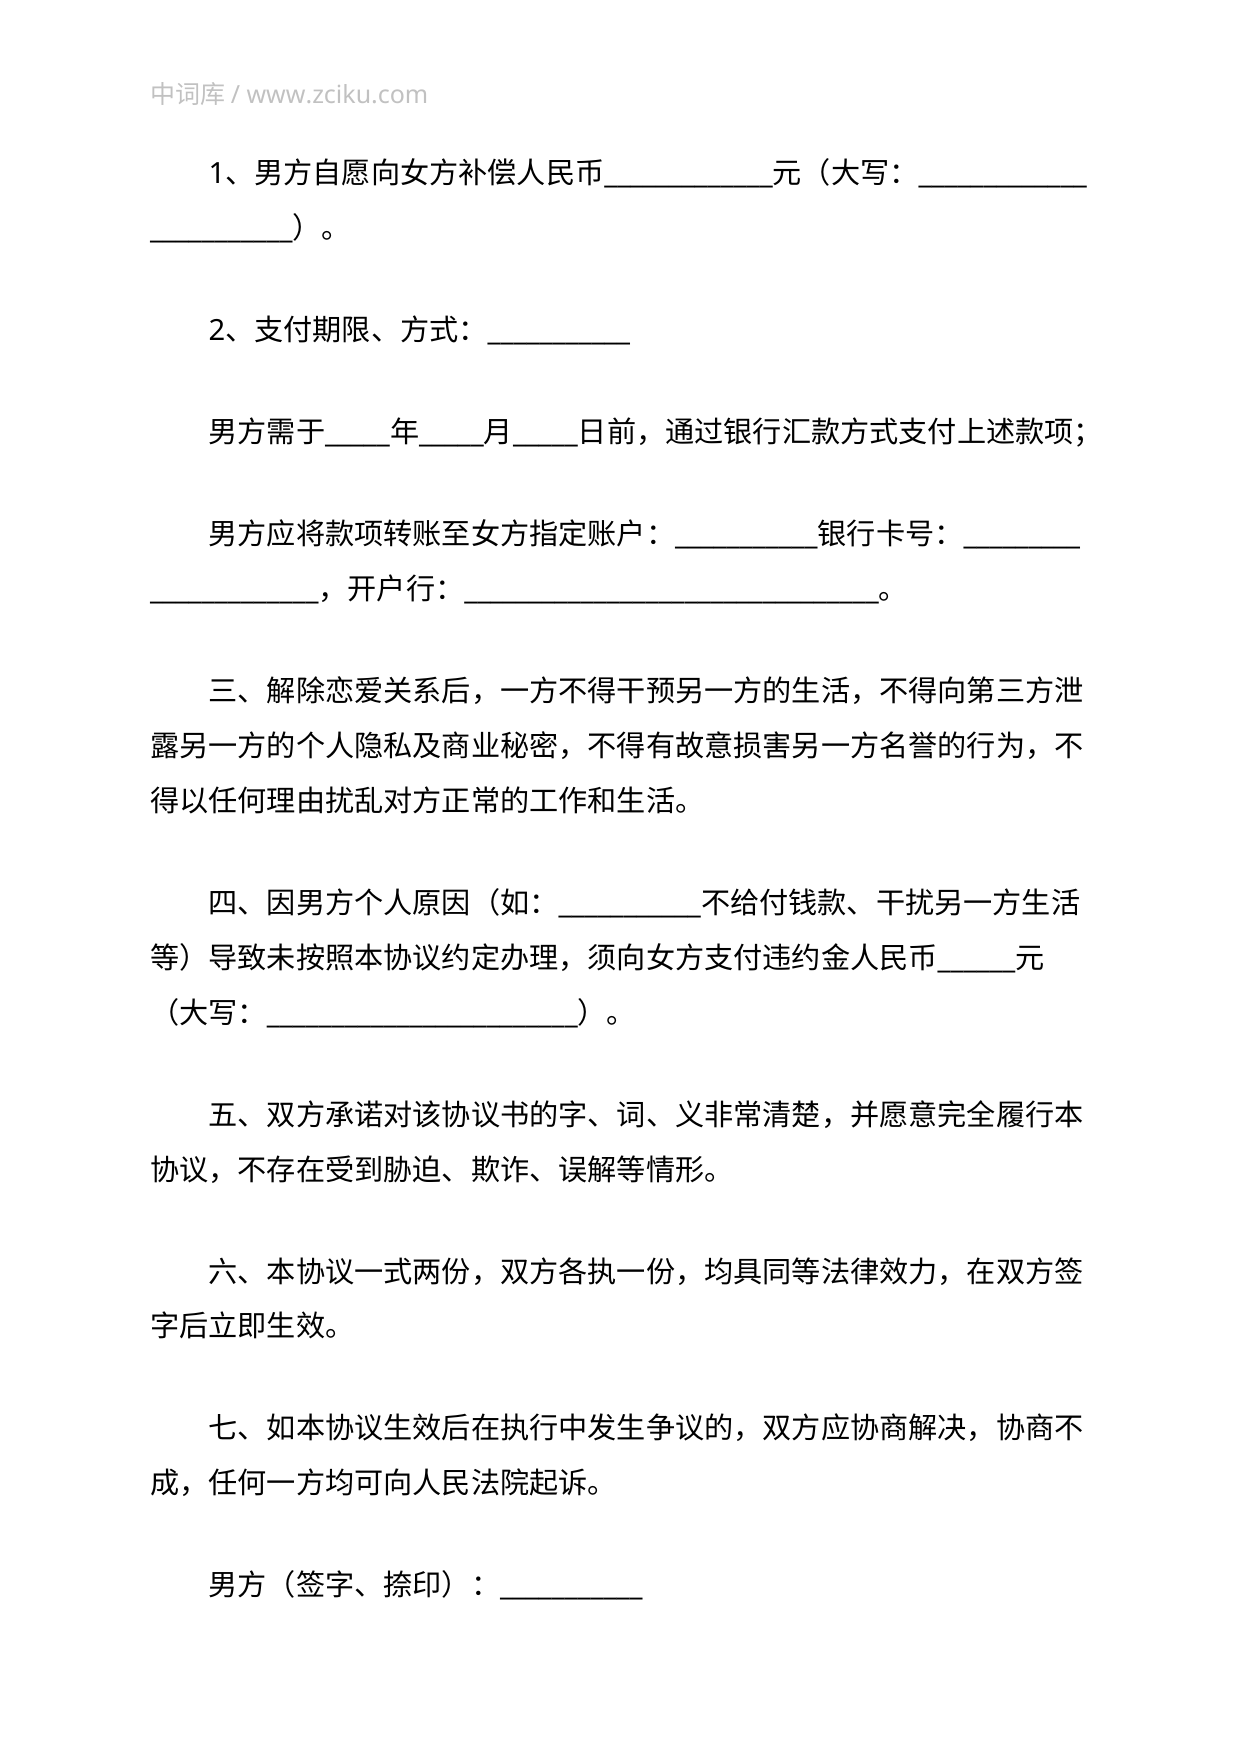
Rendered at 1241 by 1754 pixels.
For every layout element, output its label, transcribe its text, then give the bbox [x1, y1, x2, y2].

text 七、如本协议生效后在执行中发生争议的，双方应协商解决，协商不成，任何一方均可向人民法院起诉。 [150, 1405, 1090, 1502]
text 1、男方自愿向女方补偿人民币_____________元（大写：________________________）。 [150, 150, 1090, 247]
text 五、双方承诺对该协议书的字、词、义非常清楚，并愿意完全履行本协议，不存在受到胁迫、欺诈、误解等情形。 [150, 1091, 1090, 1189]
text 男方应将款项转账至女方指定账户：___________银行卡号：______________________，开户行：________________________________。 [150, 511, 1090, 608]
text 三、解除恋爱关系后，一方不得干预另一方的生活，不得向第三方泄露另一方的个人隐私及商业秘密，不得有故意损害另一方名誉的行为，不得以任何理由扰乱对方正常的工作和生活。 [150, 668, 1090, 820]
text 四、因男方个人原因（如：___________不给付钱款、干扰另一方生活等）导致未按照本协议约定办理，须向女方支付违约金人民币______元（大写：________________________）。 [150, 879, 1090, 1032]
text 男方（签字、捺印）：___________ [150, 1561, 1090, 1604]
text 2、支付期限、方式：___________ [150, 307, 1090, 349]
text 六、本协议一式两份，双方各执一份，均具同等法律效力，在双方签字后立即生效。 [150, 1248, 1090, 1345]
text 男方需于_____年_____月_____日前，通过银行汇款方式支付上述款项； [150, 409, 1090, 451]
